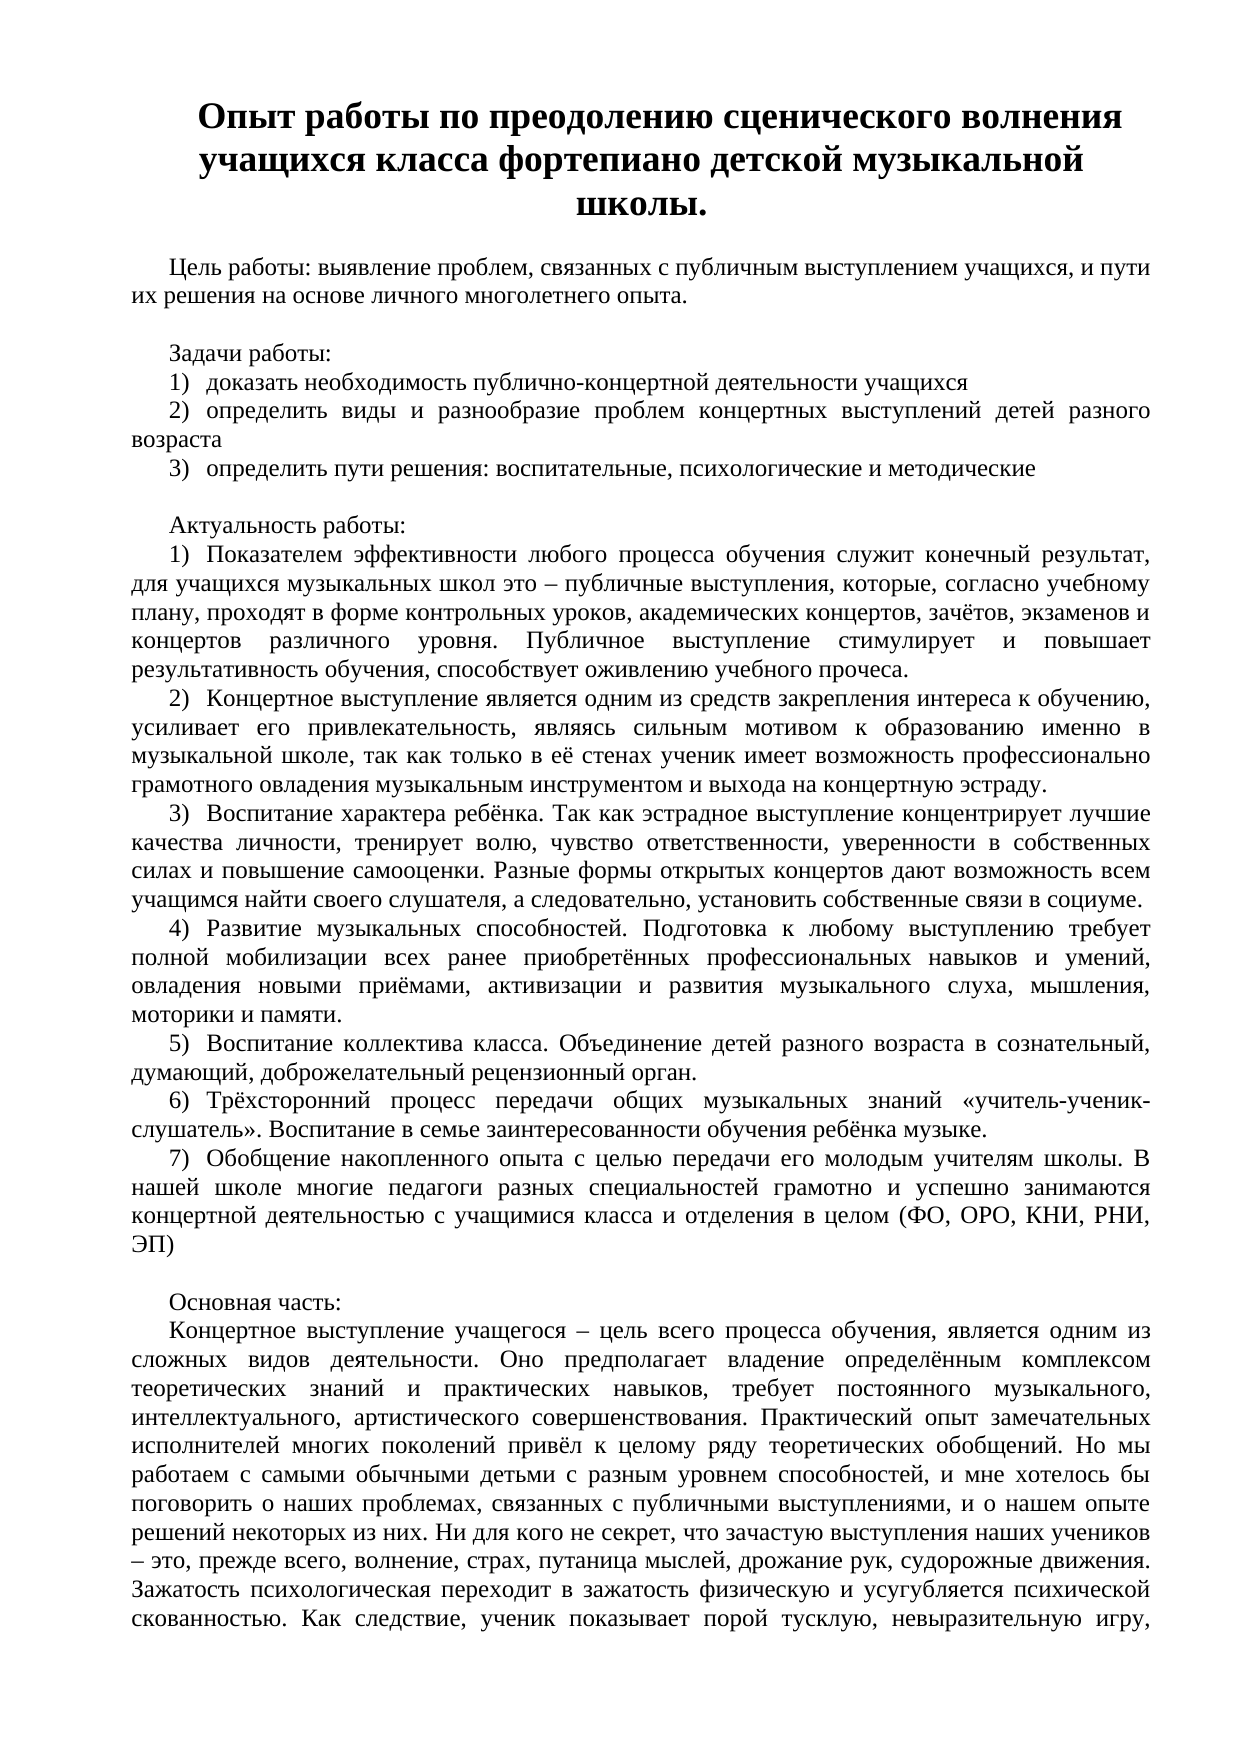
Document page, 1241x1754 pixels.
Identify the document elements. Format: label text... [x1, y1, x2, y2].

text Опыт работы по преодолению сценического волнения учащихся класса фортепиано детской музыкальной школы. [131, 94, 1152, 223]
list Развитие музыкальных способностей. Подготовка к любому выступлению требует полной мобилизации всех ранее приобретённых профессиональных навыков и умений, овладения новыми приёмами, активизации и развития музыкального слуха, мышления, моторики и памяти. [131, 913, 1152, 1028]
list доказать необходимость публично-концертной деятельности учащихся [131, 367, 1152, 396]
text Задачи работы: [131, 338, 1152, 367]
list определить виды и разнообразие проблем концертных выступлений детей разного возраста [131, 396, 1152, 453]
text Основная часть: [131, 1287, 1152, 1316]
list Концертное выступление является одним из средств закрепления интереса к обучению, усиливает его привлекательность, являясь сильным мотивом к образованию именно в музыкальной школе, так как только в её стенах ученик имеет возможность профессионально грамотного овладения музыкальным инструментом и выхода на концертную эстраду. [131, 683, 1152, 798]
text Актуальность работы: [131, 511, 1152, 539]
list Воспитание коллектива класса. Объединение детей разного возраста в сознательный, думающий, доброжелательный рецензионный орган. [131, 1028, 1152, 1086]
list Воспитание характера ребёнка. Так как эстрадное выступление концентрирует лучшие качества личности, тренирует волю, чувство ответственности, уверенности в собственных силах и повышение самооценки. Разные формы открытых концертов дают возможность всем учащимся найти своего слушателя, а следовательно, установить собственные связи в социуме. [131, 798, 1152, 913]
list Обобщение накопленного опыта с целью передачи его молодым учителям школы. В нашей школе многие педагоги разных специальностей грамотно и успешно занимаются концертной деятельностью с учащимися класса и отделения в целом (ФО, ОРО, КНИ, РНИ, ЭП) [131, 1143, 1152, 1258]
text Цель работы: выявление проблем, связанных с публичным выступлением учащихся, и пути их решения на основе личного многолетнего опыта. [131, 252, 1152, 309]
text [131, 1316, 1152, 1632]
list определить пути решения: воспитательные, психологические и методические [131, 453, 1152, 482]
list Показателем эффективности любого процесса обучения служит конечный результат, для учащихся музыкальных школ это – публичные выступления, которые, согласно учебному плану, проходят в форме контрольных уроков, академических концертов, зачётов, экзаменов и концертов различного уровня. Публичное выступление стимулирует и повышает результативность обучения, способствует оживлению учебного прочеса. [131, 539, 1152, 683]
list Трёхсторонний процесс передачи общих музыкальных знаний «учитель-ученик-слушатель». Воспитание в семье заинтересованности обучения ребёнка музыке. [131, 1086, 1152, 1143]
